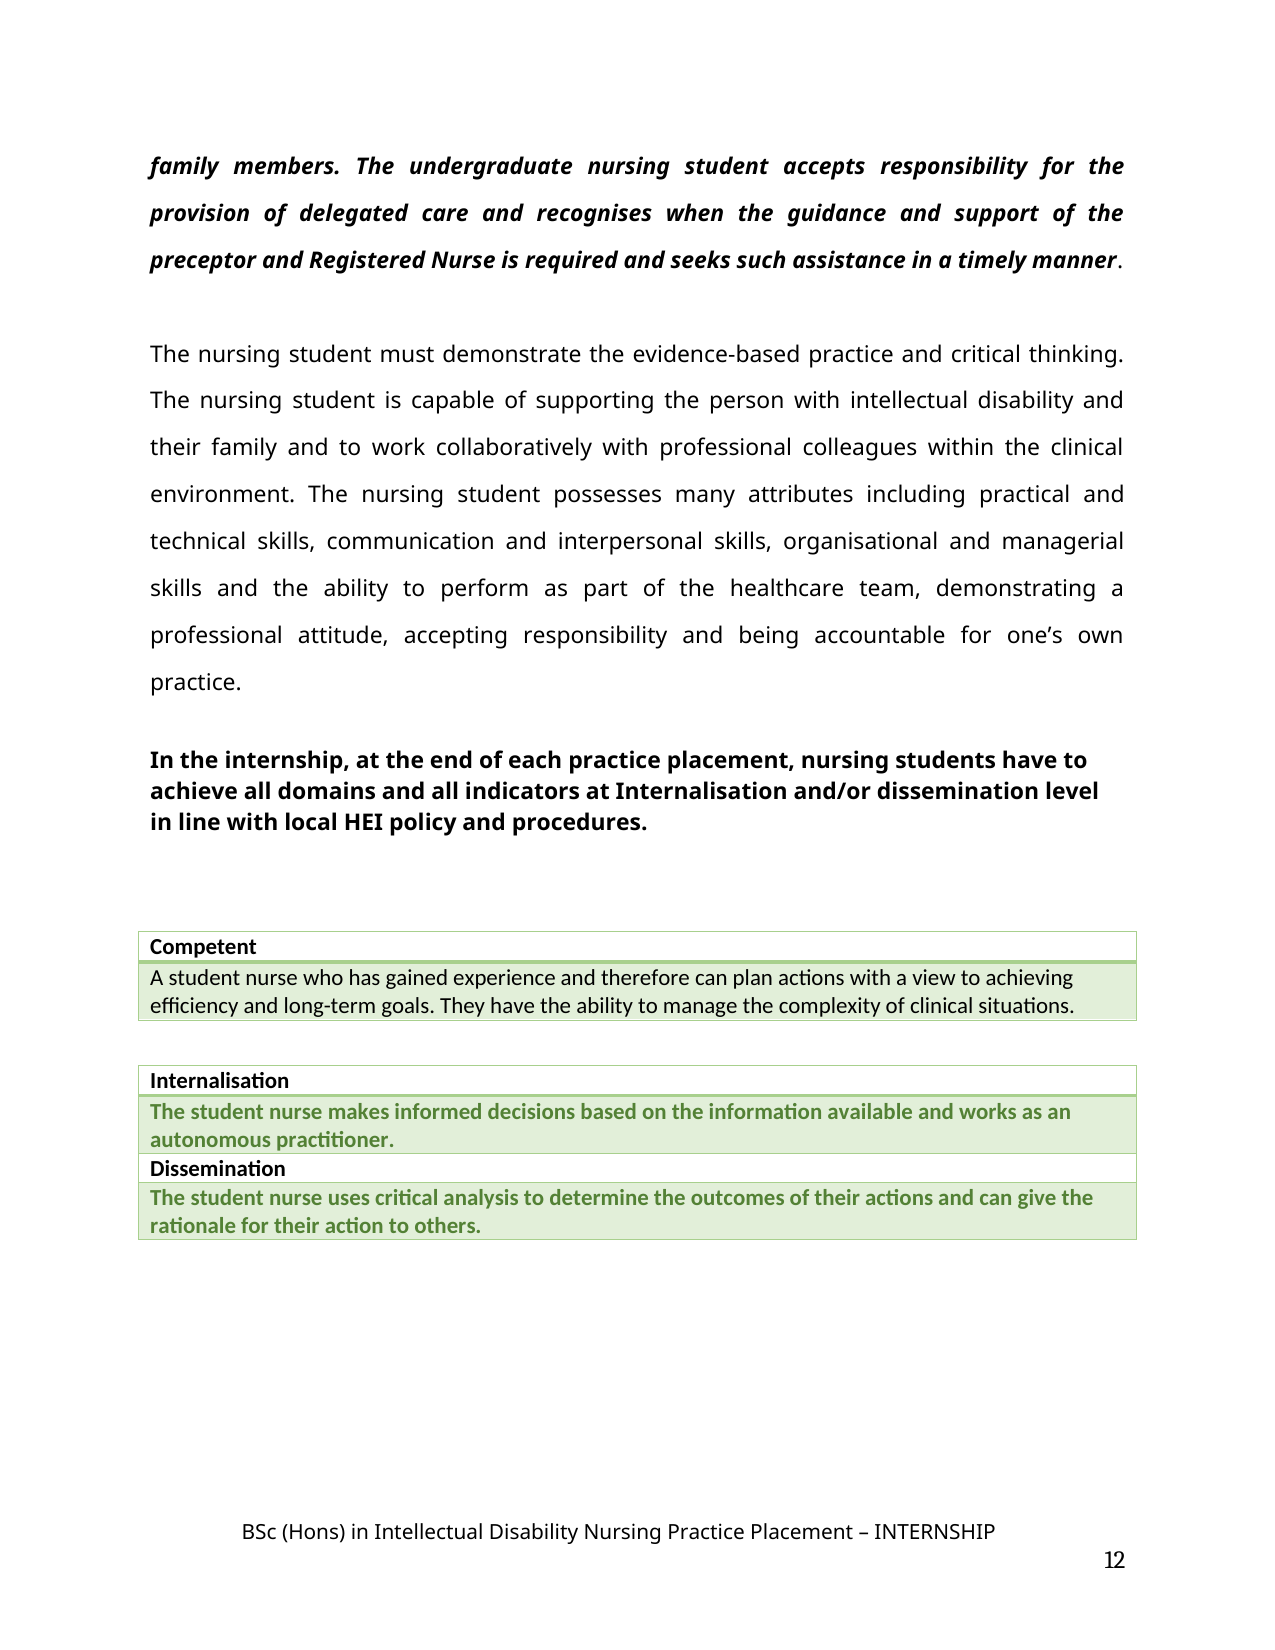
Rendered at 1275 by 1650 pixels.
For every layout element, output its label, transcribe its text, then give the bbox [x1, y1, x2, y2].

table_cell The student nurse uses critical analysis to determine the outcomes of their actions and can give the rationale for their action to others. [139, 1183, 1136, 1239]
table_cell The student nurse makes informed decisions based on the information available and works as an autonomous practitioner. [139, 1097, 1136, 1153]
text The nursing student must demonstrate the evidence-based practice and critical thinking. The nursing student is capable of supporting the person with intellectual disability and their family and to work collaboratively with professional colleagues within the clinical environment. The nursing student possesses many attributes including practical and technical skills, communication and interpersonal skills, organisational and managerial skills and the ability to perform as part of the healthcare team, demonstrating a professional attitude, accepting responsibility and being accountable for one’s own practice. [150, 337, 1125, 697]
table_cell Dissemination [139, 1154, 1136, 1182]
table_cell A student nurse who has gained experience and therefore can plan actions with a view to achieving efficiency and long-term goals. They have the ability to manage the complexity of clinical situations. [139, 964, 1136, 1019]
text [150, 150, 1125, 275]
table_header Internalisation [139, 1066, 1136, 1094]
table_header Competent [139, 932, 1136, 960]
text In the internship, at the end of each practice placement, nursing students have to achieve all domains and all indicators at Internalisation and/or dissemination level in line with local HEI policy and procedures. [150, 744, 1125, 837]
